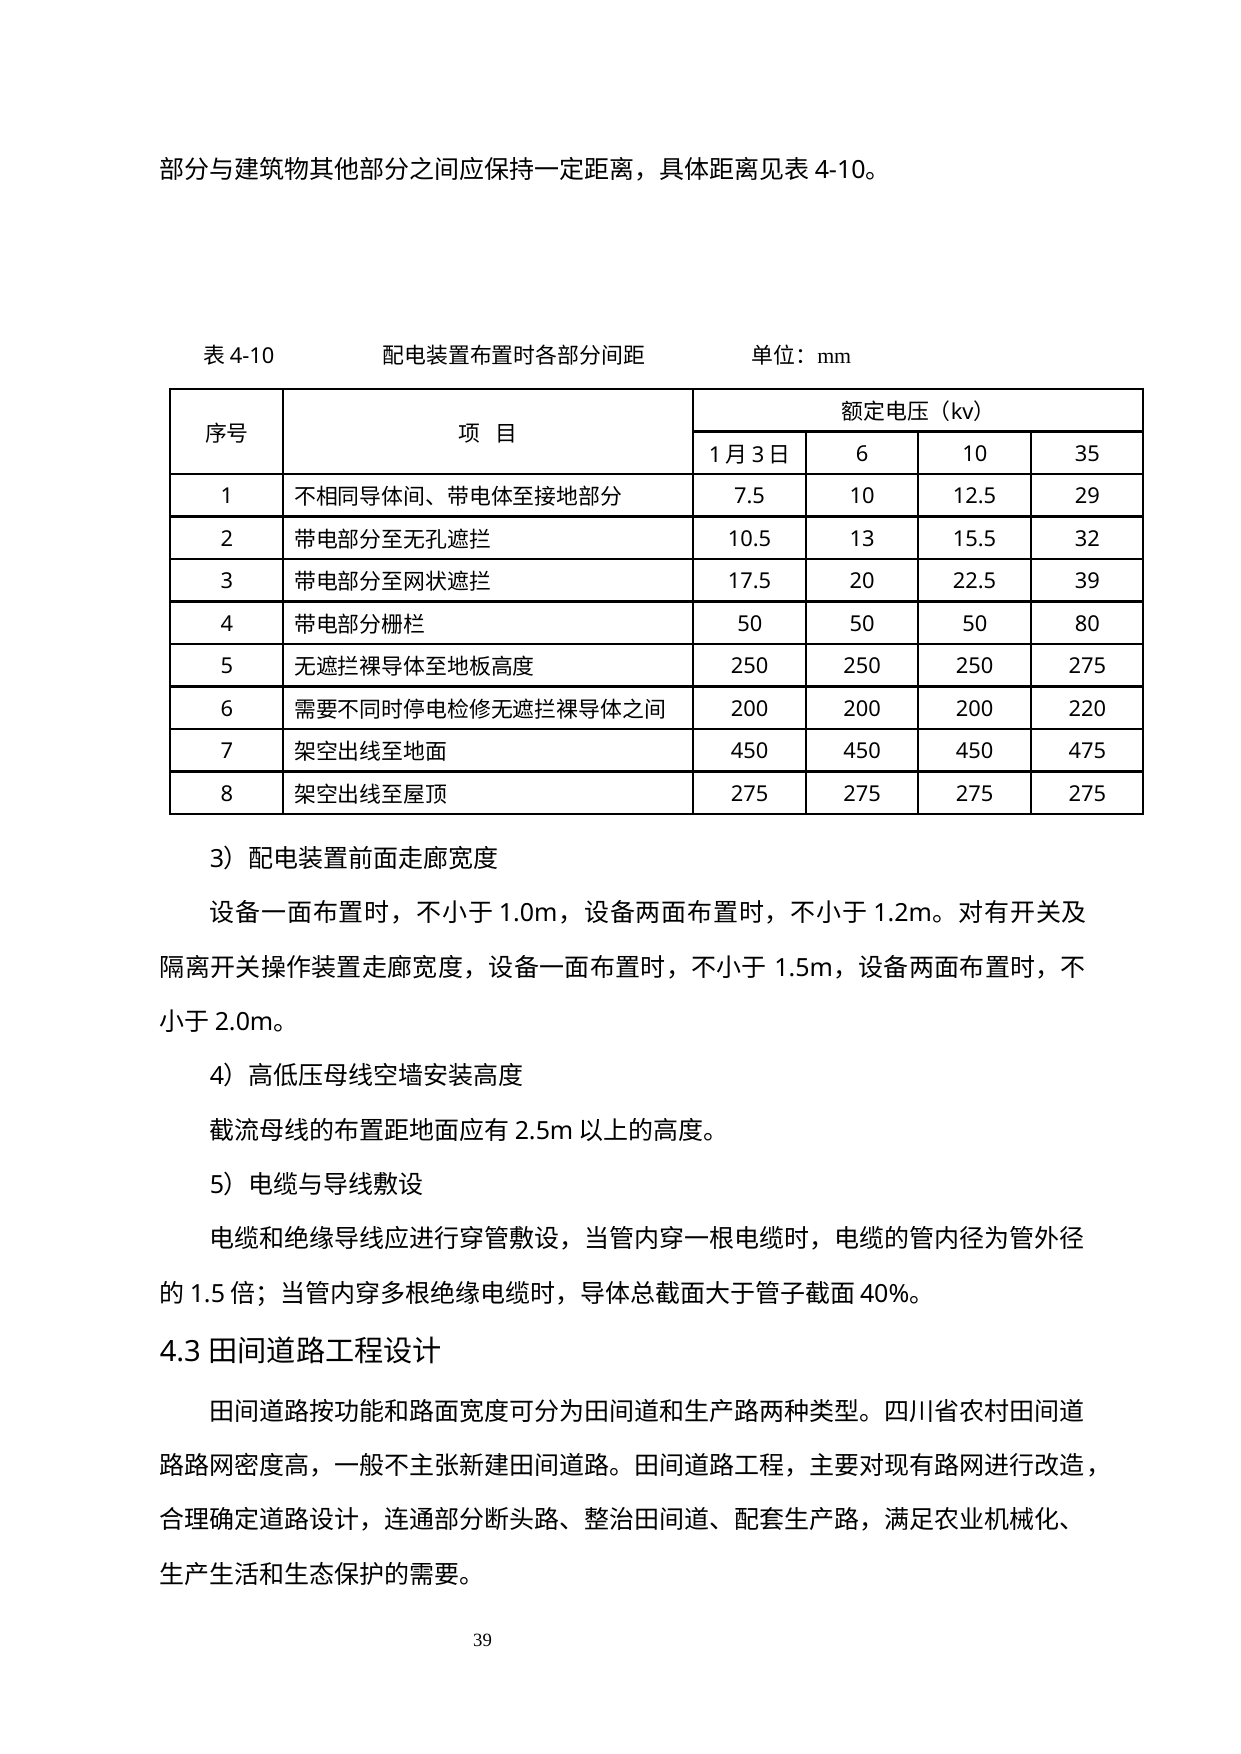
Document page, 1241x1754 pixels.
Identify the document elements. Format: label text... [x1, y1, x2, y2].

text 4）高低压母线空墙安装高度 [159, 1056, 1087, 1092]
table_cell 275 [694, 773, 805, 813]
table_cell 275 [919, 773, 1030, 813]
table_cell 450 [807, 730, 917, 770]
table_cell 8 [171, 773, 282, 813]
table_header 项 目 [284, 390, 692, 473]
table_cell 7.5 [694, 475, 805, 515]
table_cell 带电部分至无孔遮拦 [284, 518, 692, 558]
text 室内配电装置布置的尺寸，与电气设备的电压等级、操作元件的型式以及载流部分两侧有无走廊等因数有关。不相同带电部分之间、带电部分与接地部分之间、带电部分与建筑物其他部分之间应保持一定距离，具体距离见表4-10。 [159, 149, 1087, 186]
text 4.3 田间道路工程设计 [159, 1328, 1087, 1370]
text 5）电缆与导线敷设 [159, 1164, 1087, 1201]
table_header 额定电压（kv） [694, 390, 1142, 430]
table_cell 39 [1032, 560, 1142, 600]
table_cell 6 [171, 688, 282, 728]
table_cell 架空出线至屋顶 [284, 773, 692, 813]
table_cell 1 [171, 475, 282, 515]
table_cell 275 [1032, 645, 1142, 685]
table_cell 275 [1032, 773, 1142, 813]
table_cell 5 [171, 645, 282, 685]
table_cell 200 [807, 688, 917, 728]
table_cell 13 [807, 518, 917, 558]
table_cell 29 [1032, 475, 1142, 515]
table_cell 80 [1032, 603, 1142, 643]
table_cell 50 [694, 603, 805, 643]
table_cell 450 [694, 730, 805, 770]
table_cell 架空出线至地面 [284, 730, 692, 770]
table_header 序号 [171, 390, 282, 473]
table_cell 6 [807, 433, 917, 473]
table_cell 20 [807, 560, 917, 600]
table_cell 带电部分栅栏 [284, 603, 692, 643]
table_cell 250 [919, 645, 1030, 685]
table_cell 450 [919, 730, 1030, 770]
text 田间道路按功能和路面宽度可分为田间道和生产路两种类型。四川省农村田间道路路网密度高，一般不主张新建田间道路。田间道路工程，主要对现有路网进行改造，合理确定道路设计，连通部分断头路、整治田间道、配套生产路，满足农业机械化、生产生活和生态保护的需要。 [159, 1391, 1087, 1591]
table_cell 10.5 [694, 518, 805, 558]
table_cell 12.5 [919, 475, 1030, 515]
text 电缆和绝缘导线应进行穿管敷设，当管内穿一根电缆时，电缆的管内径为管外径的1.5倍；当管内穿多根绝缘电缆时，导体总截面大于管子截面40%。 [159, 1219, 1087, 1309]
table_cell 275 [807, 773, 917, 813]
text 表4-10 配电装置布置时各部分间距 单位：mm [159, 338, 1087, 370]
table_cell 1月3日 [694, 433, 805, 473]
table_cell 3 [171, 560, 282, 600]
table_cell 10 [807, 475, 917, 515]
table_cell 220 [1032, 688, 1142, 728]
table_cell 22.5 [919, 560, 1030, 600]
table_cell 2 [171, 518, 282, 558]
table_cell 带电部分至网状遮拦 [284, 560, 692, 600]
table_cell 35 [1032, 433, 1142, 473]
table_cell 250 [807, 645, 917, 685]
table_cell 不相同导体间、带电体至接地部分 [284, 475, 692, 515]
text 设备一面布置时，不小于1.0m，设备两面布置时，不小于1.2m。对有开关及隔离开关操作装置走廊宽度，设备一面布置时，不小于1.5m，设备两面布置时，不小于2.0m。 [159, 893, 1087, 1038]
table_cell 50 [807, 603, 917, 643]
table_cell 需要不同时停电检修无遮拦裸导体之间 [284, 688, 692, 728]
table_cell 10 [919, 433, 1030, 473]
table_cell 200 [694, 688, 805, 728]
table_cell 15.5 [919, 518, 1030, 558]
text 截流母线的布置距地面应有2.5m以上的高度。 [159, 1110, 1087, 1146]
table_cell 250 [694, 645, 805, 685]
text 3）配电装置前面走廊宽度 [159, 838, 1087, 874]
table_cell 50 [919, 603, 1030, 643]
table_cell 7 [171, 730, 282, 770]
table_cell 4 [171, 603, 282, 643]
table_cell 17.5 [694, 560, 805, 600]
table_cell 无遮拦裸导体至地板高度 [284, 645, 692, 685]
table_cell 32 [1032, 518, 1142, 558]
table_cell 475 [1032, 730, 1142, 770]
table_cell 200 [919, 688, 1030, 728]
